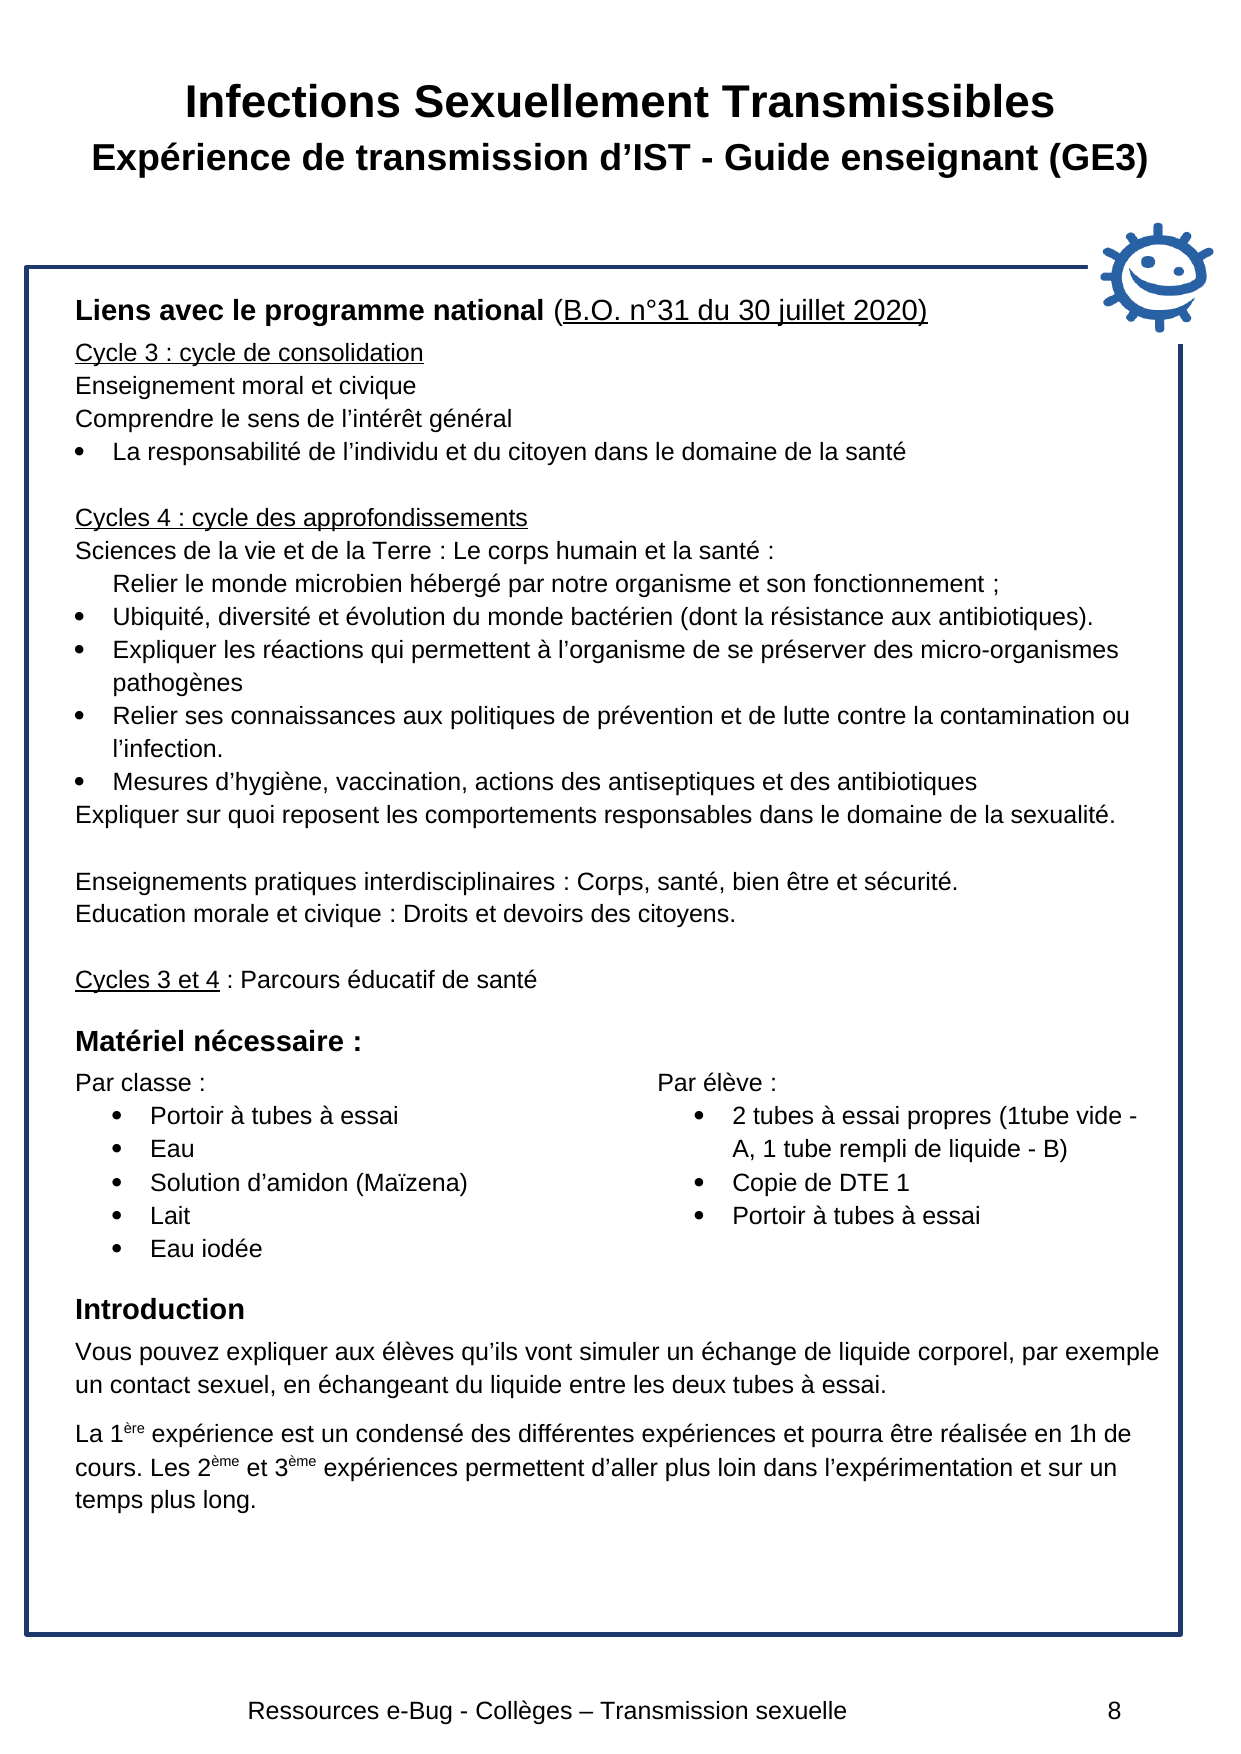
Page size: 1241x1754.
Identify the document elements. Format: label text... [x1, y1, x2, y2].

text Vous pouvez expliquer aux élèves qu’ils vont simuler un échange de liquide corporel, par exemple un contact sexuel, en échangeant du liquide entre les deux tubes à essai. [75, 1337, 1165, 1398]
list Solution d’amidon (Maïzena) [112, 1168, 583, 1196]
subtitle Matériel nécessaire : [75, 1023, 1165, 1057]
list Expliquer les réactions qui permettent à l’organisme de se préserver des micro-organismes pathogènes [75, 635, 1165, 697]
text Comprendre le sens de l’intérêt général [75, 404, 1165, 432]
list Eau [112, 1134, 583, 1163]
text Cycle 3 : cycle de consolidation [75, 338, 1165, 366]
text Cycles 3 et 4 : Parcours éducatif de santé [75, 966, 1165, 994]
picture [1087, 220, 1226, 344]
text Relier le monde microbien hébergé par notre organisme et son fonctionnement ; [112, 569, 1165, 598]
subtitle Infections Sexuellement Transmissibles [75, 75, 1165, 128]
text La 1ère expérience est un condensé des différentes expériences et pourra être réalisée en 1h de cours. Les 2ème et 3ème expériences permettent d’aller plus loin dans l’expérimentation et sur un temps plus long. [75, 1419, 1165, 1514]
text Par classe : [75, 1068, 583, 1097]
subtitle Introduction [75, 1292, 1165, 1326]
list Lait [112, 1201, 583, 1229]
subtitle Expérience de transmission d’IST - Guide enseignant (GE3) [75, 136, 1165, 179]
text Education morale et civique : Droits et devoirs des citoyens. [75, 899, 1165, 928]
list La responsabilité de l’individu et du citoyen dans le domaine de la santé [75, 437, 1165, 466]
subtitle Liens avec le programme national (B.O. n°31 du 30 juillet 2020) [75, 293, 1087, 326]
text Sciences de la vie et de la Terre : Le corps humain et la santé : [75, 536, 1165, 564]
text Enseignement moral et civique [75, 371, 1165, 399]
text Par élève : [657, 1068, 1165, 1097]
list Ubiquité, diversité et évolution du monde bactérien (dont la résistance aux antibiotiques). [75, 602, 1165, 631]
list Relier ses connaissances aux politiques de prévention et de lutte contre la contamination ou l’infection. [75, 701, 1165, 763]
text Enseignements pratiques interdisciplinaires : Corps, santé, bien être et sécurité. [75, 866, 1165, 895]
list Eau iodée [112, 1234, 583, 1263]
text Cycles 4 : cycle des approfondissements [75, 503, 1165, 532]
list Portoir à tubes à essai [112, 1101, 583, 1130]
list Copie de DTE 1 [694, 1167, 1165, 1196]
text Expliquer sur quoi reposent les comportements responsables dans le domaine de la sexualité. [75, 800, 1165, 829]
list Portoir à tubes à essai [694, 1201, 1165, 1229]
list Mesures d’hygiène, vaccination, actions des antiseptiques et des antibiotiques [75, 767, 1165, 796]
list 2 tubes à essai propres (1tube vide - A, 1 tube rempli de liquide - B) [694, 1101, 1165, 1163]
